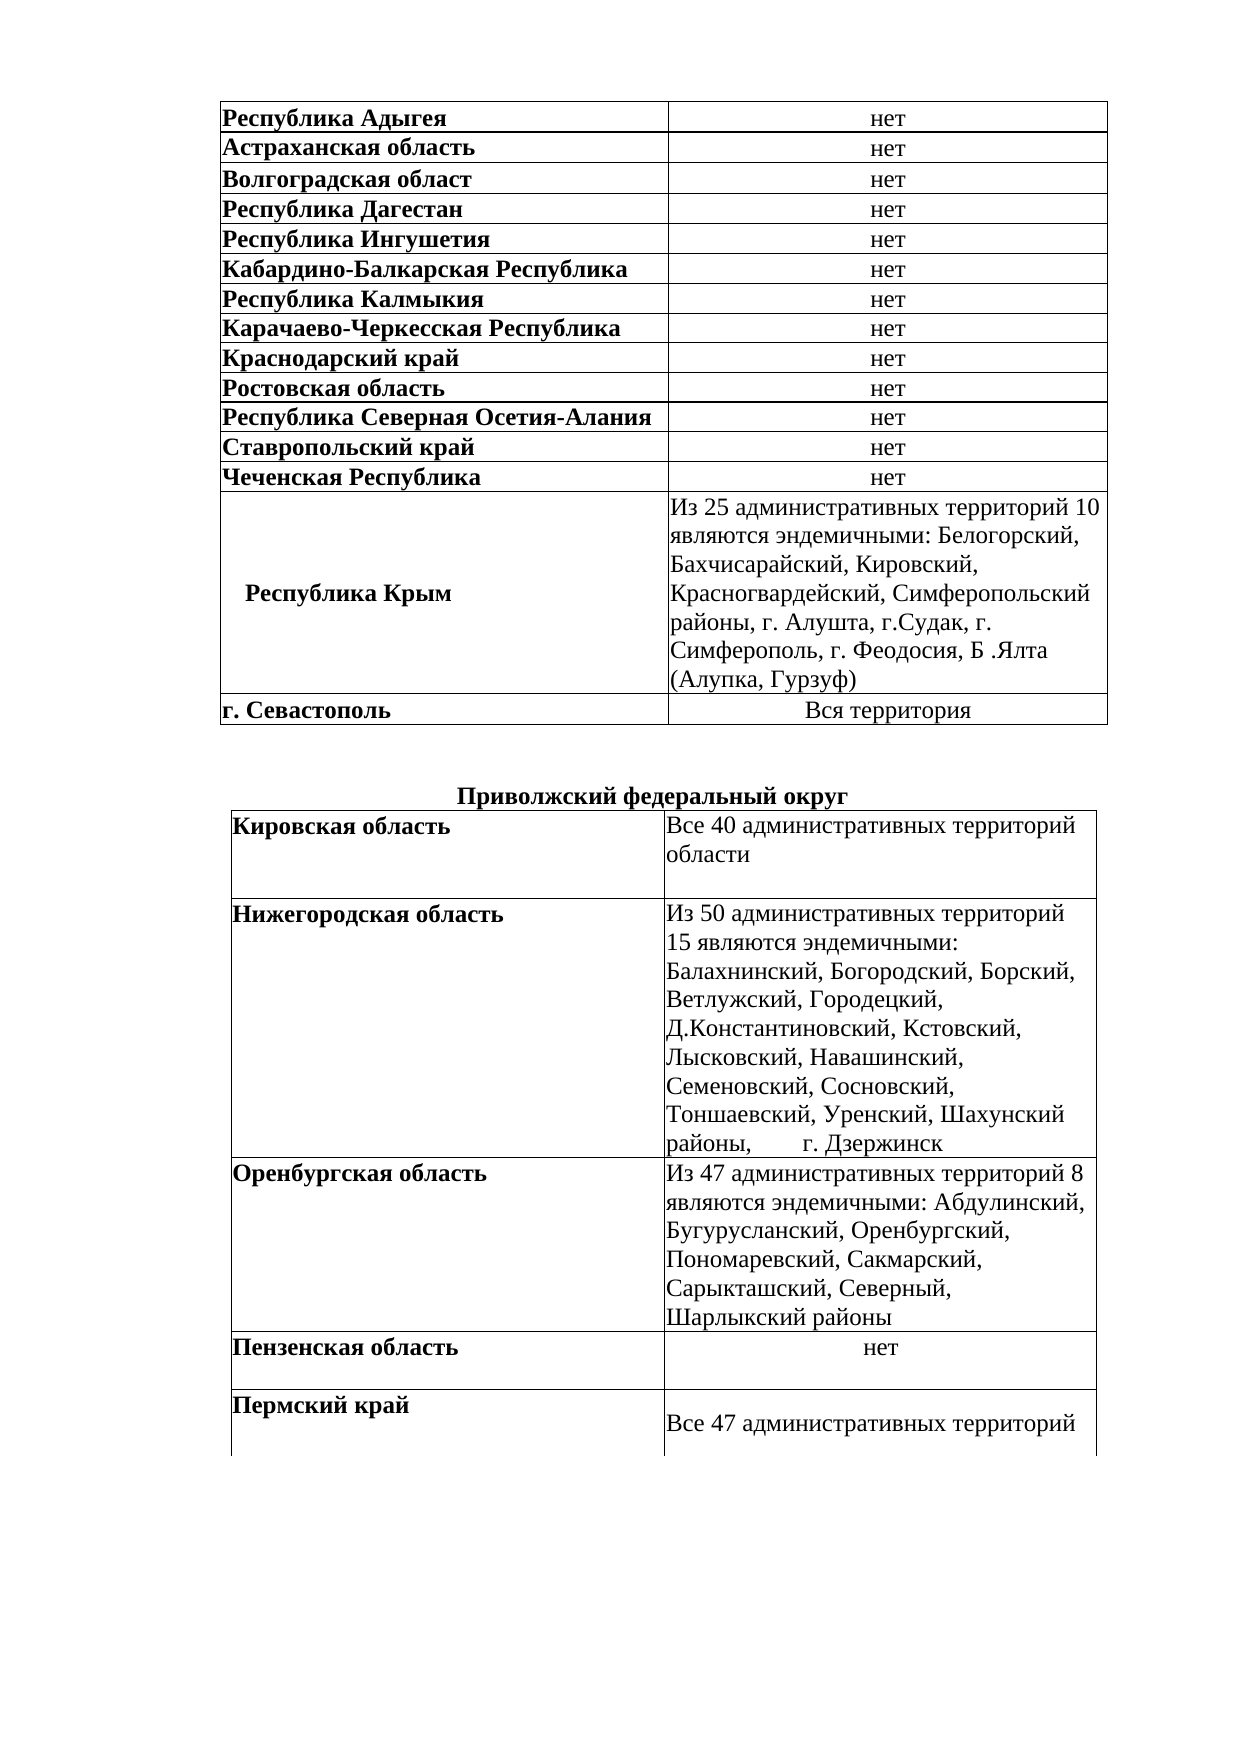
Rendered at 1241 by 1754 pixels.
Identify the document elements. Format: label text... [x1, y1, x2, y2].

table_cell нет [669, 163, 1107, 192]
table_cell Пензенская область [232, 1332, 664, 1389]
table_header нет [669, 102, 1107, 131]
table_cell нет [669, 403, 1107, 431]
table_cell Карачаево-Черкесская Республика [221, 314, 668, 342]
table_cell Пермский край [232, 1390, 664, 1456]
table_cell Кабардино-Балкарская Республика [221, 254, 668, 282]
table_cell нет [669, 224, 1107, 252]
table_cell г. Севастополь [221, 694, 668, 724]
table_cell Республика Дагестан [221, 194, 668, 223]
table_cell Волгоградская област [221, 163, 668, 192]
table_cell Из 25 административных территорий 10 являются эндемичными: Белогорский, Бахчисарайский, Кировский, Красногвардейский, Симферопольский районы, г. Алушта, г.Судак, г. Симферополь, г. Феодосия, Б .Ялта (Алупка, Гурзуф) [669, 492, 1107, 693]
table_cell нет [669, 314, 1107, 342]
table_cell нет [669, 284, 1107, 312]
table_cell нет [669, 133, 1107, 162]
table_cell Ставропольский край [221, 432, 668, 461]
table_cell нет [669, 432, 1107, 461]
table_cell Республика Ингушетия [221, 224, 668, 252]
table_cell Чеченская Республика [221, 462, 668, 491]
table_cell нет [669, 343, 1107, 372]
table_cell Республика Калмыкия [221, 284, 668, 312]
table_cell Оренбургская область [232, 1158, 664, 1331]
table_cell Ростовская область [221, 373, 668, 401]
table_header Все 40 административных территорий области [665, 811, 1096, 898]
text Приволжский федеральный округ [457, 781, 1107, 810]
table_cell нет [669, 254, 1107, 282]
table_cell Из 50 административных территорий 15 являются эндемичными: Балахнинский, Богородский, Борский, Ветлужский, Городецкий, Д.Константиновский, Кстовский, Лысковский, Навашинский, Семеновский, Сосновский, Тоншаевский, Уренский, Шахунский районы, г. Дзержинск [665, 899, 1096, 1157]
table_cell Краснодарский край [221, 343, 668, 372]
table_cell Из 47 административных территорий 8 являются эндемичными: Абдулинский, Бугурусланский, Оренбургский, Пономаревский, Сакмарский, Сарыкташский, Северный, Шарлыкский районы [665, 1158, 1096, 1331]
table_header Кировская область [232, 811, 664, 898]
table_header Республика Адыгея [221, 102, 668, 131]
table_cell нет [669, 194, 1107, 223]
table_cell Республика Северная Осетия-Алания [221, 403, 668, 431]
table_cell Вся территория [669, 694, 1107, 724]
table_cell нет [665, 1332, 1096, 1389]
table_cell нет [669, 373, 1107, 401]
table_cell Астраханская область [221, 133, 668, 162]
table_cell нет [669, 462, 1107, 491]
table_cell Все 47 административных территорий [665, 1390, 1096, 1456]
table_cell Нижегородская область [232, 899, 664, 1157]
table_cell Республика Крым [221, 492, 668, 693]
